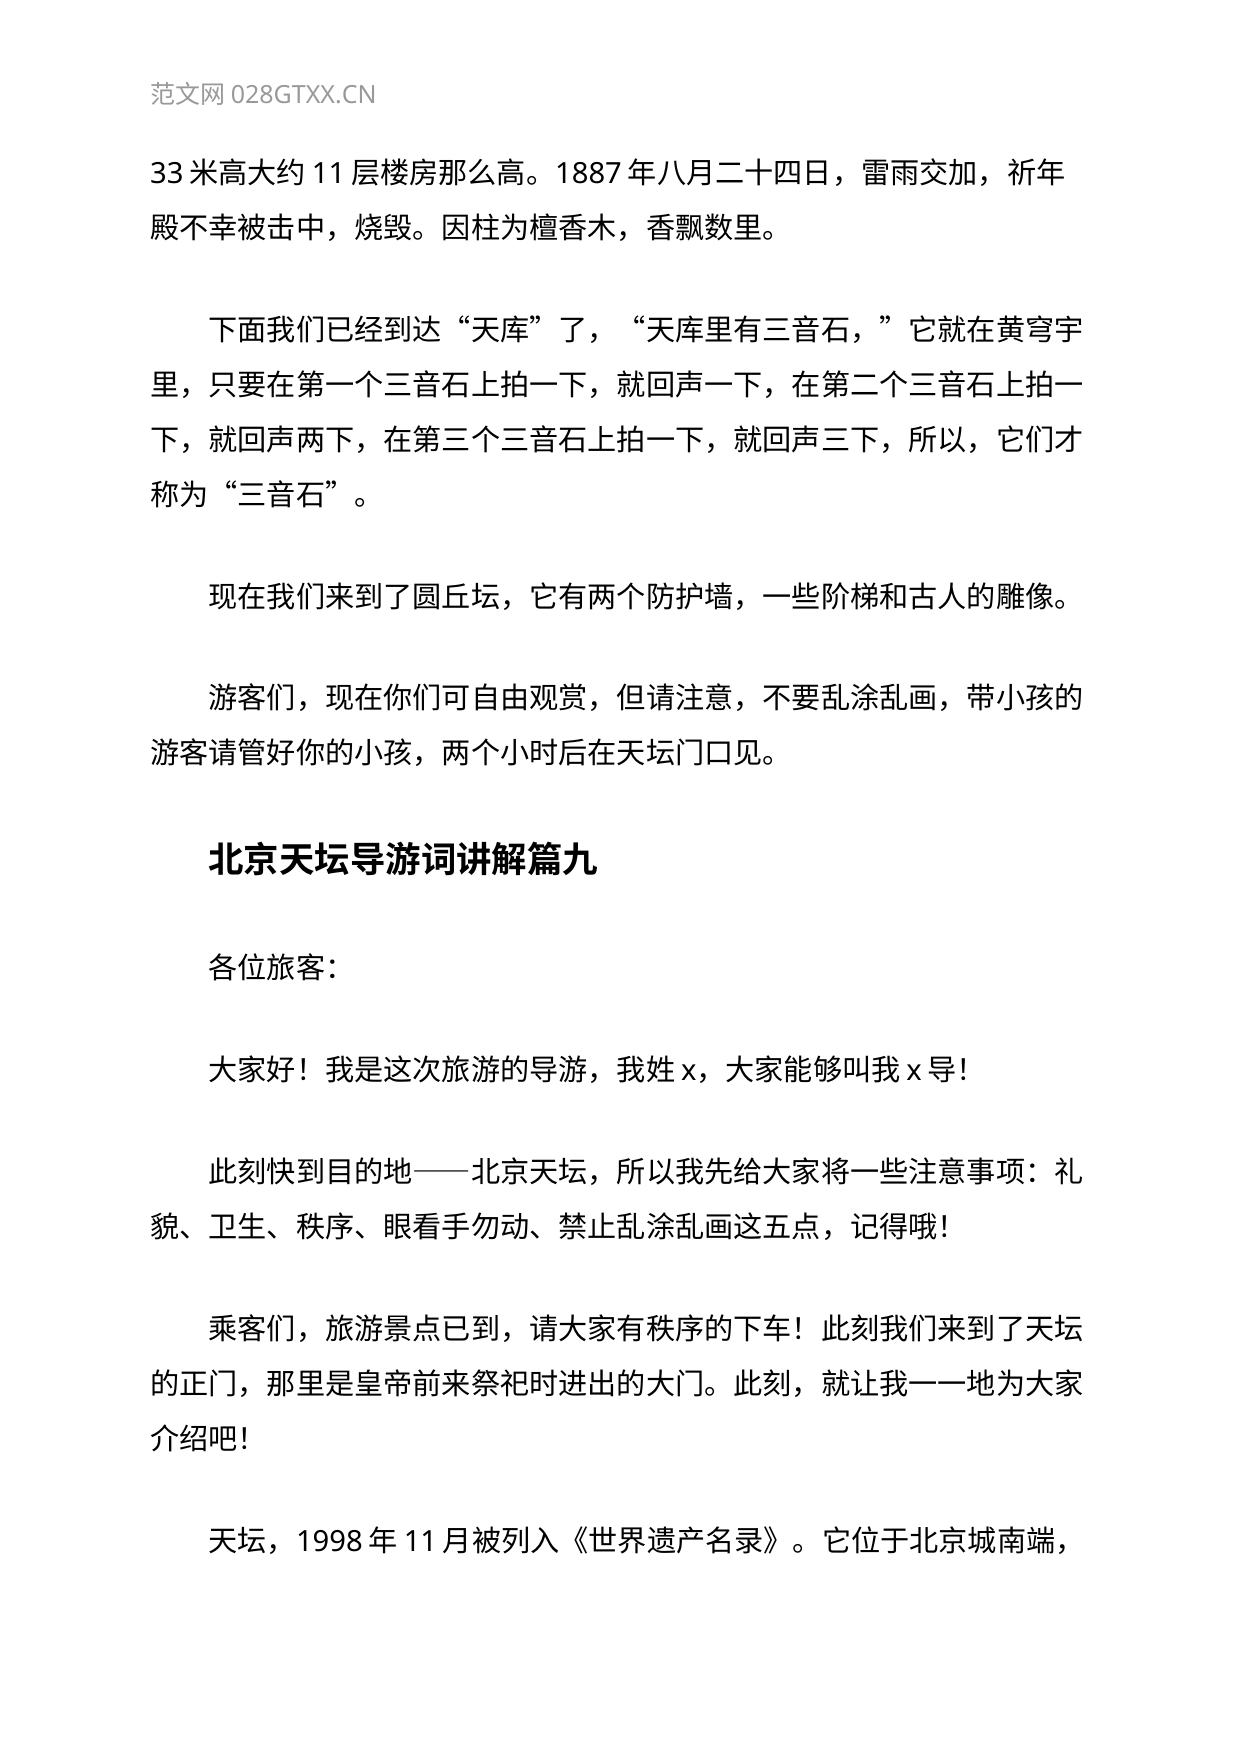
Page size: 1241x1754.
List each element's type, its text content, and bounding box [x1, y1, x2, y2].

text 此刻快到目的地——北京天坛，所以我先给大家将一些注意事项：礼貌、卫生、秩序、眼看手勿动、禁止乱涂乱画这五点，记得哦！ [150, 1149, 1090, 1246]
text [150, 150, 1090, 247]
text 大家好！我是这次旅游的导游，我姓x，大家能够叫我x导！ [150, 1047, 1090, 1089]
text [150, 1517, 1090, 1559]
text 现在我们来到了圆丘坛，它有两个防护墙，一些阶梯和古人的雕像。 [150, 573, 1090, 616]
text 游客们，现在你们可自由观赏，但请注意，不要乱涂乱画，带小孩的游客请管好你的小孩，两个小时后在天坛门口见。 [150, 675, 1090, 772]
text 下面我们已经到达“天库”了，“天库里有三音石，”它就在黄穹宇里，只要在第一个三音石上拍一下，就回声一下，在第二个三音石上拍一下，就回声两下，在第三个三音石上拍一下，就回声三下，所以，它们才称为“三音石”。 [150, 307, 1090, 514]
text 乘客们，旅游景点已到，请大家有秩序的下车！此刻我们来到了天坛的正门，那里是皇帝前来祭祀时进出的大门。此刻，就让我一一地为大家介绍吧！ [150, 1306, 1090, 1458]
text 北京天坛导游词讲解篇九 [150, 832, 1090, 883]
text 各位旅客： [150, 945, 1090, 987]
